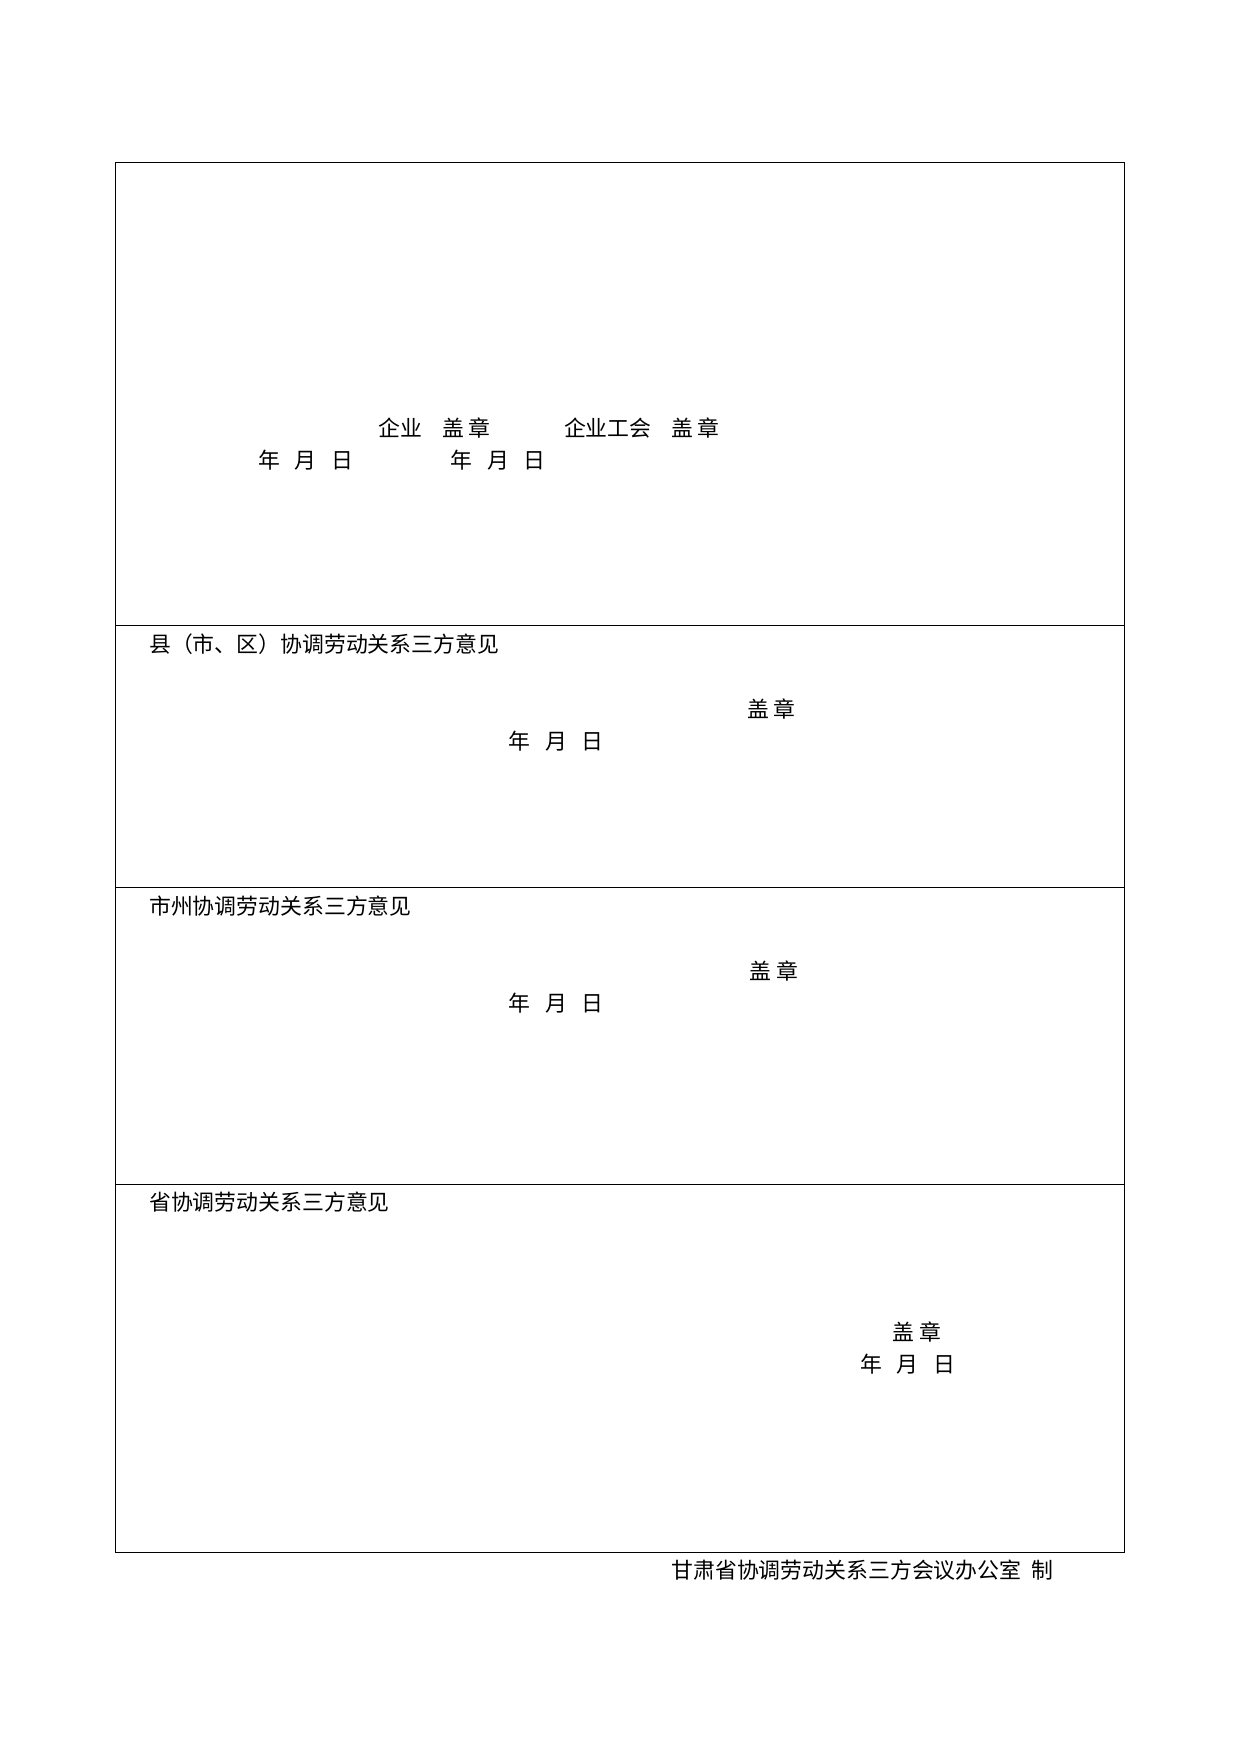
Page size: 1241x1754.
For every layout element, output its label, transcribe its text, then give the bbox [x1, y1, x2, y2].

table_cell 市州协调劳动关系三方意见 盖 章 年 月 日 [116, 888, 1124, 1183]
table_cell 县（市、区）协调劳动关系三方意见 盖 章 年 月 日 [116, 626, 1124, 887]
table_header 企业 盖 章 企业工会 盖 章 年 月 日 年 月 日 [116, 163, 1124, 625]
table_cell 省协调劳动关系三方意见 盖 章 年 月 日 [116, 1185, 1124, 1552]
text 甘肃省协调劳动关系三方会议办公室 制 [187, 1553, 1053, 1586]
